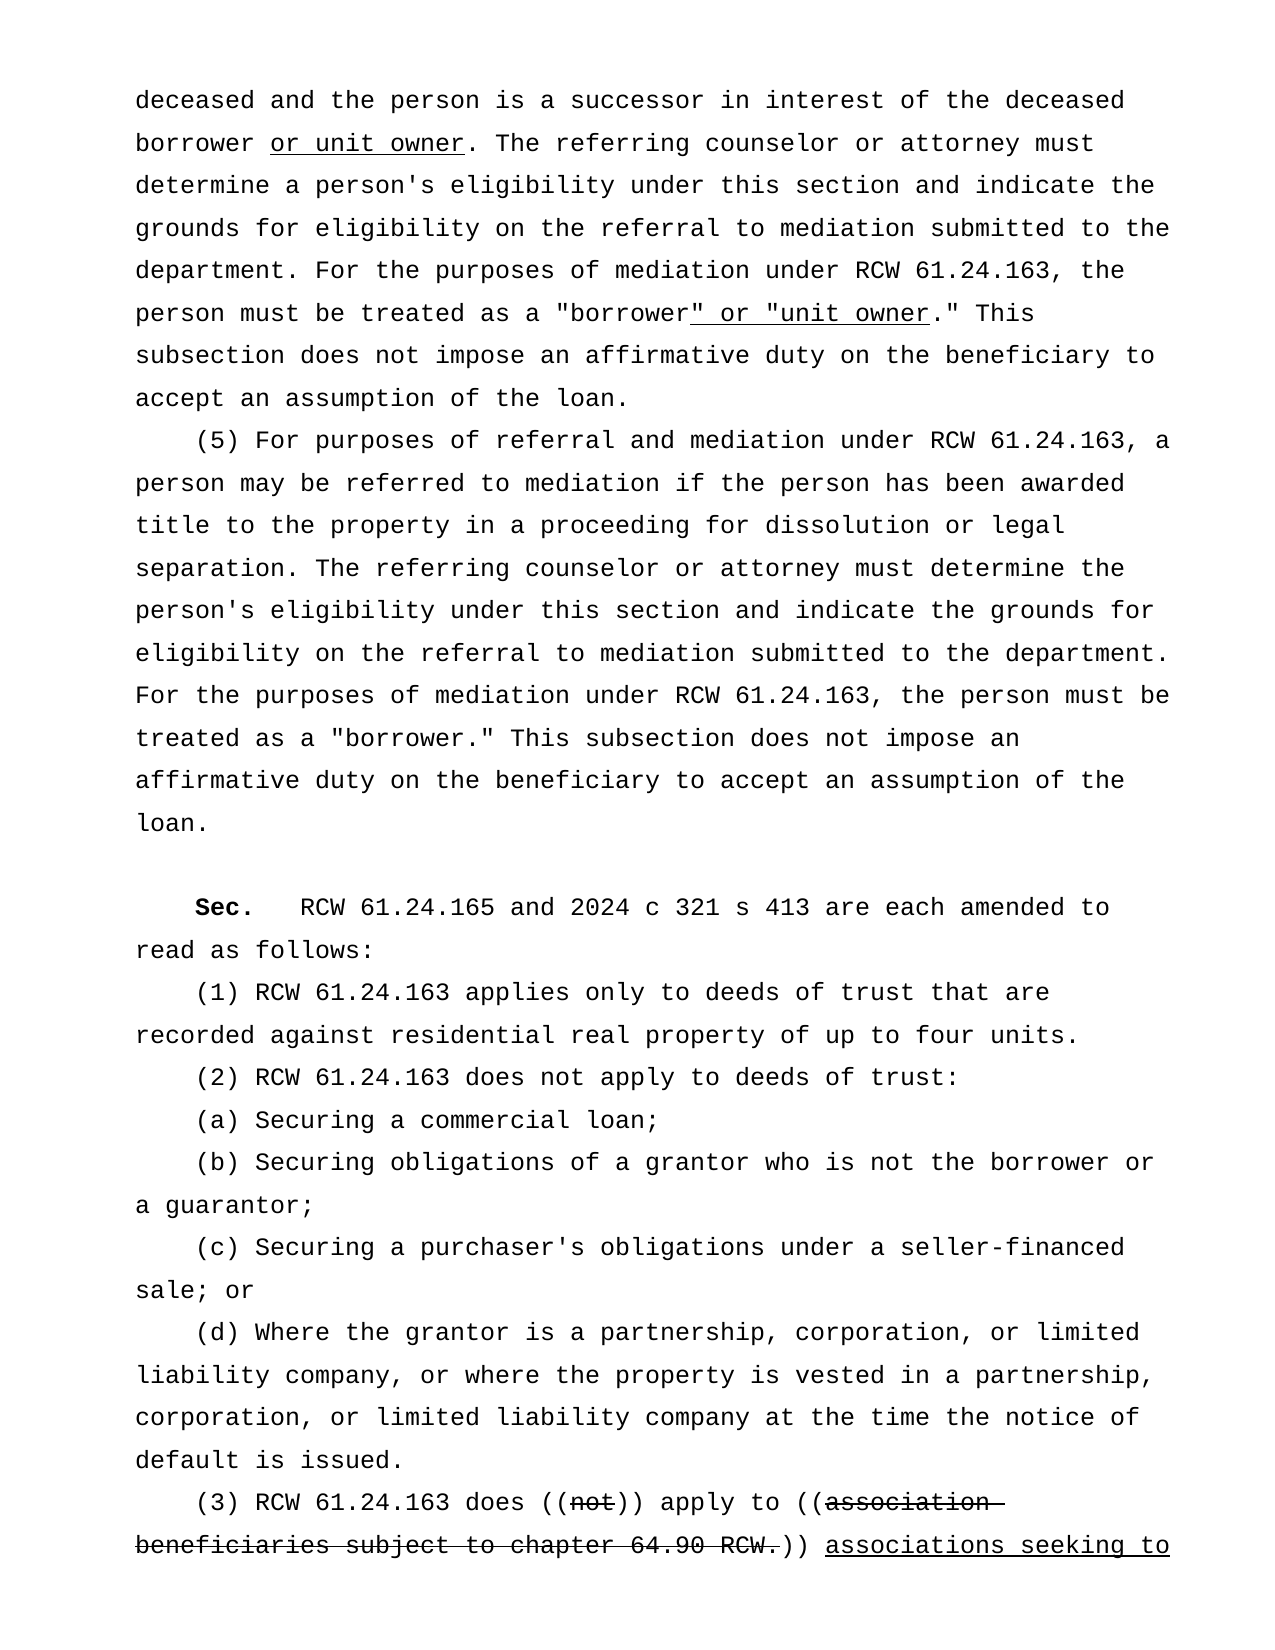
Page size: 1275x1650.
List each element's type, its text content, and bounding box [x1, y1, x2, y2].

text (2) RCW 61.24.163 does not apply to deeds of trust: [135, 1052, 1170, 1094]
text Sec. RCW 61.24.165 and 2024 c 321 s 413 are each amended to read as follows: [135, 882, 1170, 967]
text (c) Securing a purchaser's obligations under a seller-financed sale; or [135, 1222, 1170, 1307]
text (a) Securing a commercial loan; [135, 1094, 1170, 1137]
text (b) Securing obligations of a grantor who is not the borrower or a guarantor; [135, 1137, 1170, 1222]
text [135, 75, 1170, 415]
text (5) For purposes of referral and mediation under RCW 61.24.163, a person may be referred to mediation if the person has been awarded title to the property in a proceeding for dissolution or legal separation. The referring counselor or attorney must determine the person's eligibility under this section and indicate the grounds for eligibility on the referral to mediation submitted to the department. For the purposes of mediation under RCW 61.24.163, the person must be treated as a "borrower." This subsection does not impose an affirmative duty on the beneficiary to accept an assumption of the loan. [135, 415, 1170, 840]
text (1) RCW 61.24.163 applies only to deeds of trust that are recorded against residential real property of up to four units. [135, 967, 1170, 1052]
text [135, 1477, 1170, 1562]
text (d) Where the grantor is a partnership, corporation, or limited liability company, or where the property is vested in a partnership, corporation, or limited liability company at the time the notice of default is issued. [135, 1307, 1170, 1477]
